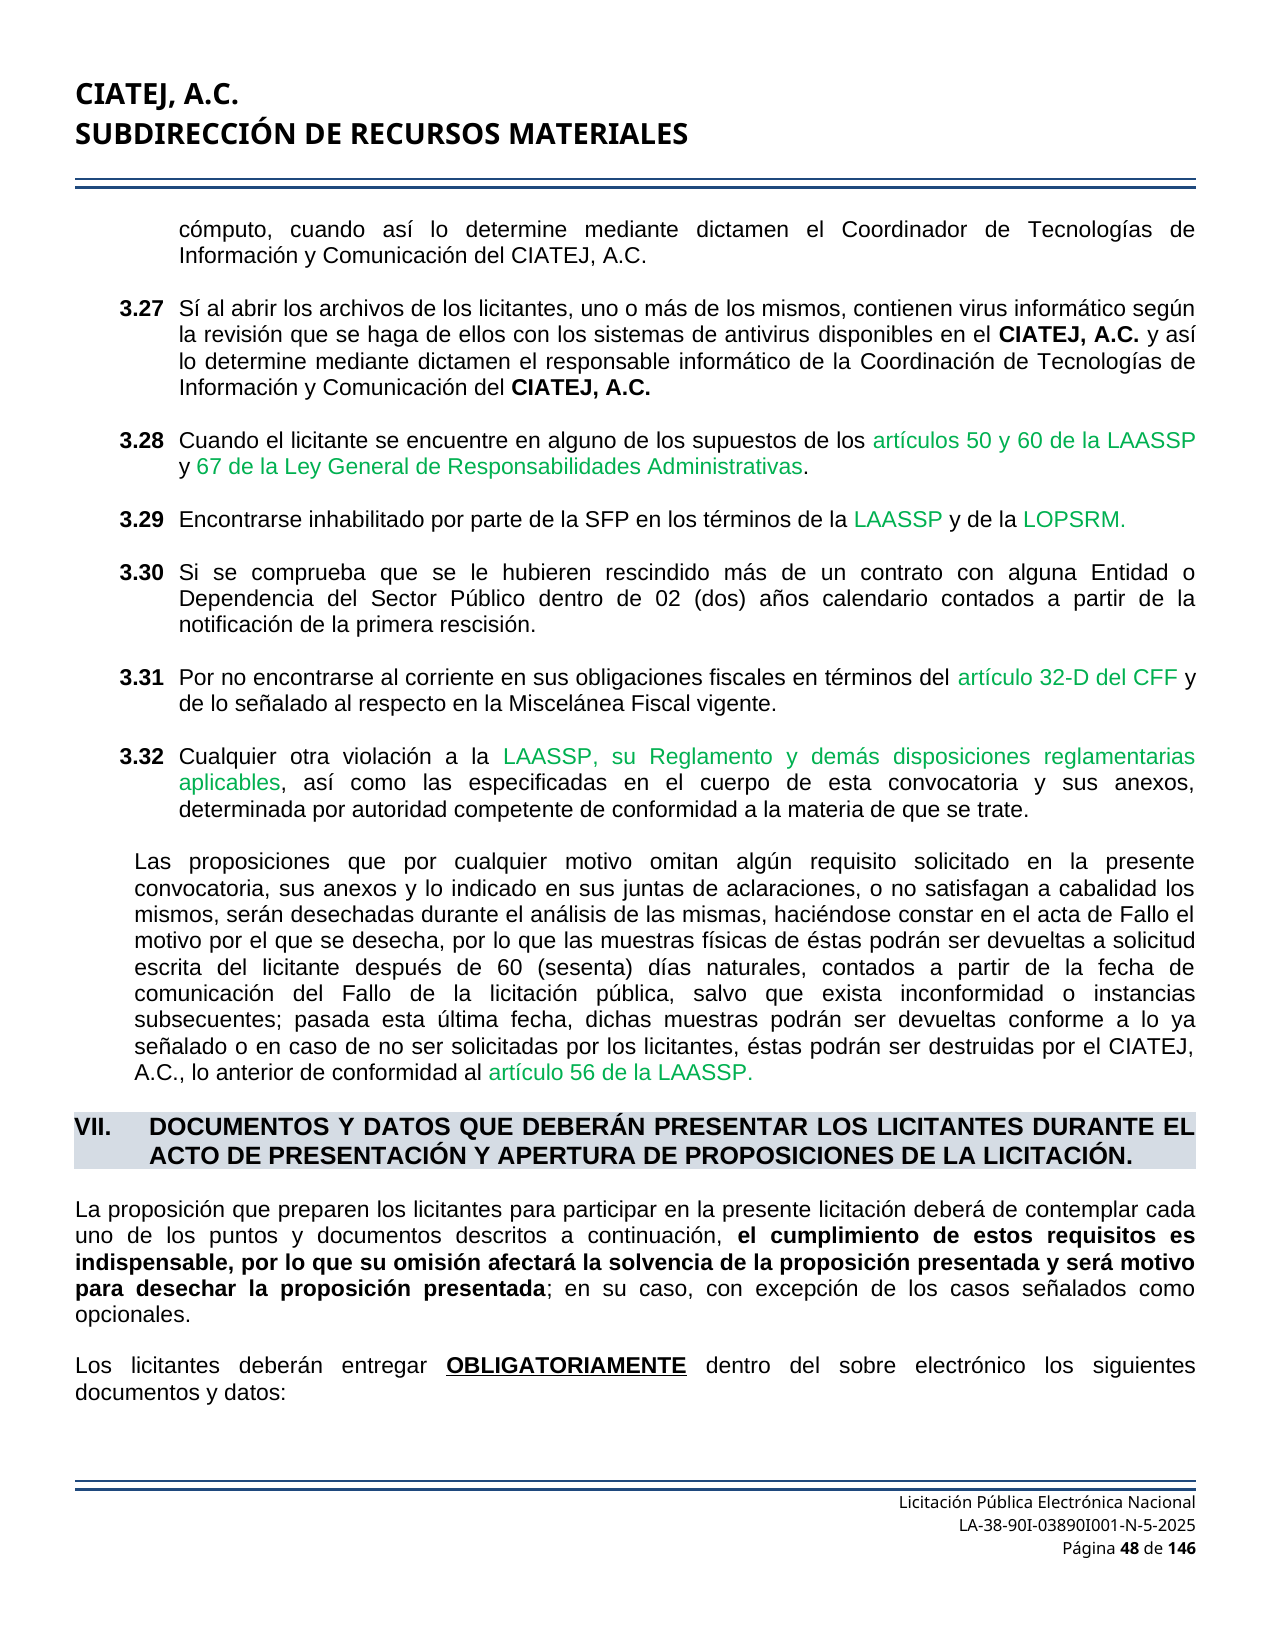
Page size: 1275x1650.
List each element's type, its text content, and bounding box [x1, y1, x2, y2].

list Cualquier otra violación a la LAASSP, su Reglamento y demás disposiciones reglamentarias aplicables, así como las especificadas en el cuerpo de esta convocatoria y sus anexos, determinada por autoridad competente de conformidad a la materia de que se trate. [119, 743, 1196, 822]
list DOCUMENTOS Y DATOS QUE DEBERÁN PRESENTAR LOS LICITANTES DURANTE EL ACTO DE PRESENTACIÓN Y APERTURA DE PROPOSICIONES DE LA LICITACIÓN. [74, 1112, 1196, 1169]
list Cuando el licitante se encuentre en alguno de los supuestos de los artículos 50 y 60 de la LAASSP y 67 de la Ley General de Responsabilidades Administrativas. [119, 427, 1196, 479]
list Si se comprueba que se le hubieren rescindido más de un contrato con alguna Entidad o Dependencia del Sector Público dentro de 02 (dos) años calendario contados a partir de la notificación de la primera rescisión. [119, 558, 1196, 637]
text La proposición que preparen los licitantes para participar en la presente licitación deberá de contemplar cada uno de los puntos y documentos descritos a continuación, el cumplimiento de estos requisitos es indispensable, por lo que su omisión afectará la solvencia de la proposición presentada y será motivo para desechar la proposición presentada; en su caso, con excepción de los casos señalados como opcionales. [75, 1196, 1196, 1327]
list Por no encontrarse al corriente en sus obligaciones fiscales en términos del artículo 32-D del CFF y de lo señalado al respecto en la Miscelánea Fiscal vigente. [119, 664, 1196, 717]
list Las proposiciones que por cualquier motivo omitan algún requisito solicitado en la presente convocatoria, sus anexos y lo indicado en sus juntas de aclaraciones, o no satisfagan a cabalidad los mismos, serán desechadas durante el análisis de las mismas, haciéndose constar en el acta de Fallo el motivo por el que se desecha, por lo que las muestras físicas de éstas podrán ser devueltas a solicitud escrita del licitante después de 60 (sesenta) días naturales, contados a partir de la fecha de comunicación del Fallo de la licitación pública, salvo que exista inconformidad o instancias subsecuentes; pasada esta última fecha, dichas muestras podrán ser devueltas conforme a lo ya señalado o en caso de no ser solicitadas por los licitantes, éstas podrán ser destruidas por el CIATEJ, A.C., lo anterior de conformidad al artículo 56 de la LAASSP. [134, 848, 1196, 1086]
text Los licitantes deberán entregar OBLIGATORIAMENTE dentro del sobre electrónico los siguientes documentos y datos: [75, 1352, 1196, 1405]
list Encontrarse inhabilitado por parte de la SFP en los términos de la LAASSP y de la LOPSRM. [119, 506, 1196, 532]
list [119, 216, 1196, 268]
list Sí al abrir los archivos de los licitantes, uno o más de los mismos, contienen virus informático según la revisión que se haga de ellos con los sistemas de antivirus disponibles en el CIATEJ, A.C. y así lo determine mediante dictamen el responsable informático de la Coordinación de Tecnologías de Información y Comunicación del CIATEJ, A.C. [119, 295, 1196, 400]
